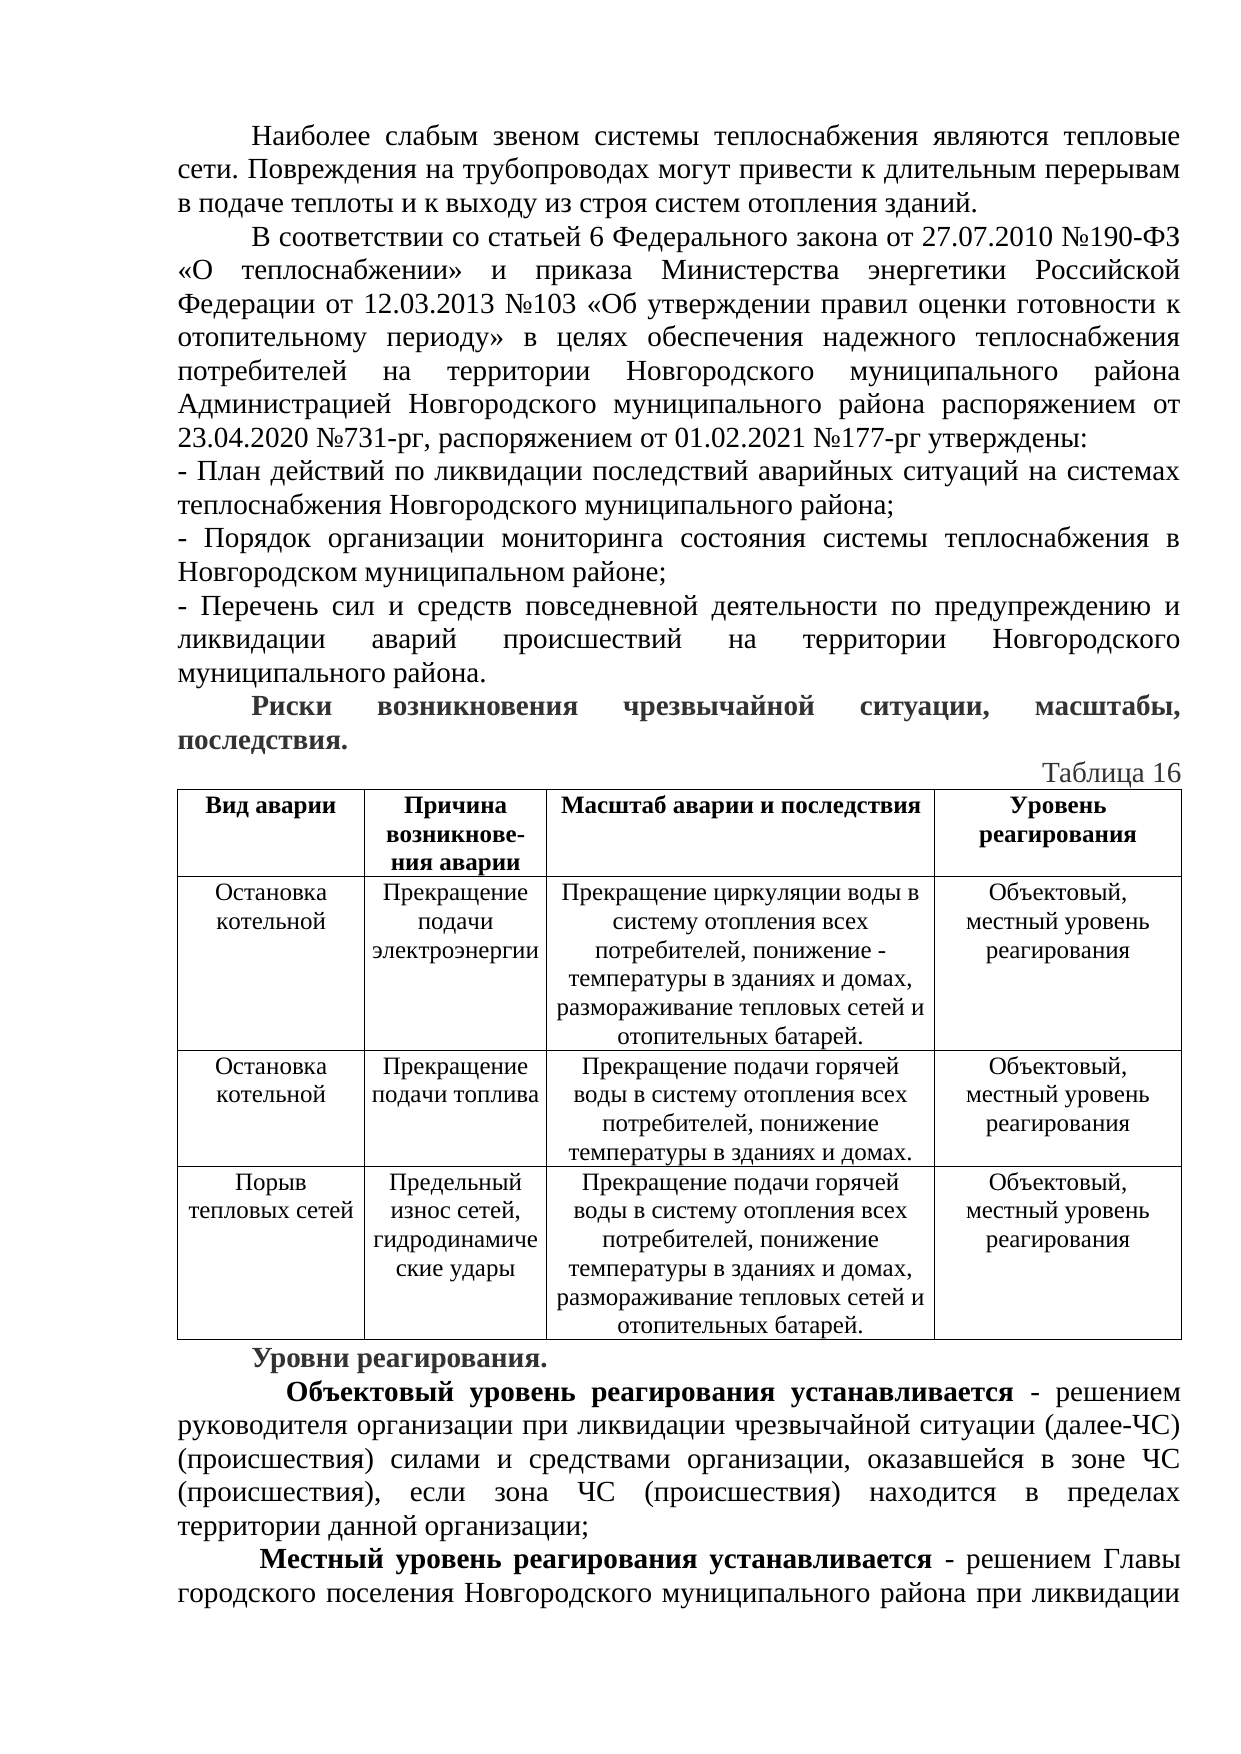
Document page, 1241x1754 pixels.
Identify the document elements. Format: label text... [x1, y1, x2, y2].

table_cell Прекращение циркуляции воды в систему отопления всех потребителей, понижение -температуры в зданиях и домах, размораживание тепловых сетей и отопительных батарей. [547, 877, 934, 1050]
table_cell Остановка котельной [178, 1051, 364, 1166]
table_cell Прекращение подачи горячей воды в систему отопления всех потребителей, понижение температуры в зданиях и домах, размораживание тепловых сетей и отопительных батарей. [547, 1167, 934, 1339]
table_header Уровень реагирования [935, 790, 1181, 876]
table_header Вид аварии [178, 790, 364, 876]
table_cell Объектовый, местный уровень реагирования [935, 877, 1181, 1050]
table_header Причина возникнове-ния аварии [365, 790, 546, 876]
table_header Масштаб аварии и последствия [547, 790, 934, 876]
table_cell Объектовый, местный уровень реагирования [935, 1051, 1181, 1166]
table_cell Предельный износ сетей, гидродинамические удары [365, 1167, 546, 1339]
text Наиболее слабым звеном системы теплоснабжения являются тепловые сети. Повреждения на трубопроводах могут привести к длительным перерывам в подаче теплоты и к выходу из строя систем отопления зданий. [177, 118, 1181, 219]
text - Порядок организации мониторинга состояния системы теплоснабжения в Новгородском муниципальном районе; [177, 521, 1181, 588]
table_cell Прекращение подачи горячей воды в систему отопления всех потребителей, понижение температуры в зданиях и домах. [547, 1051, 934, 1166]
text Объектовый уровень реагирования устанавливается - решением руководителя организации при ликвидации чрезвычайной ситуации (далее-ЧС) (происшествия) силами и средствами организации, оказавшейся в зоне ЧС (происшествия), если зона ЧС (происшествия) находится в пределах территории данной организации; [177, 1374, 1181, 1542]
table_cell Прекращение подачи топлива [365, 1051, 546, 1166]
table_cell Остановка котельной [178, 877, 364, 1050]
text В соответствии со статьей 6 Федерального закона от 27.07.2010 №190-ФЗ «О теплоснабжении» и приказа Министерства энергетики Российской Федерации от 12.03.2013 №103 «Об утверждении правил оценки готовности к отопительному периоду» в целях обеспечения надежного теплоснабжения потребителей на территории Новгородского муниципального района Администрацией Новгородского муниципального района распоряжением от 23.04.2020 №731-рг, распоряжением от 01.02.2021 №177-рг утверждены: [177, 219, 1181, 453]
text - План действий по ликвидации последствий аварийных ситуаций на системах теплоснабжения Новгородского муниципального района; [177, 453, 1181, 521]
text - Перечень сил и средств повседневной деятельности по предупреждению и ликвидации аварий происшествий на территории Новгородского муниципального района. [177, 588, 1181, 688]
table_cell Объектовый, местный уровень реагирования [935, 1167, 1181, 1339]
text Уровни реагирования. [177, 1340, 1181, 1374]
table_cell Прекращение подачи электроэнергии [365, 877, 546, 1050]
text Риски возникновения чрезвычайной ситуации, масштабы, последствия. [177, 688, 1181, 755]
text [177, 1542, 1181, 1609]
table_cell Порыв тепловых сетей [178, 1167, 364, 1339]
text Таблица 16 [177, 755, 1181, 789]
